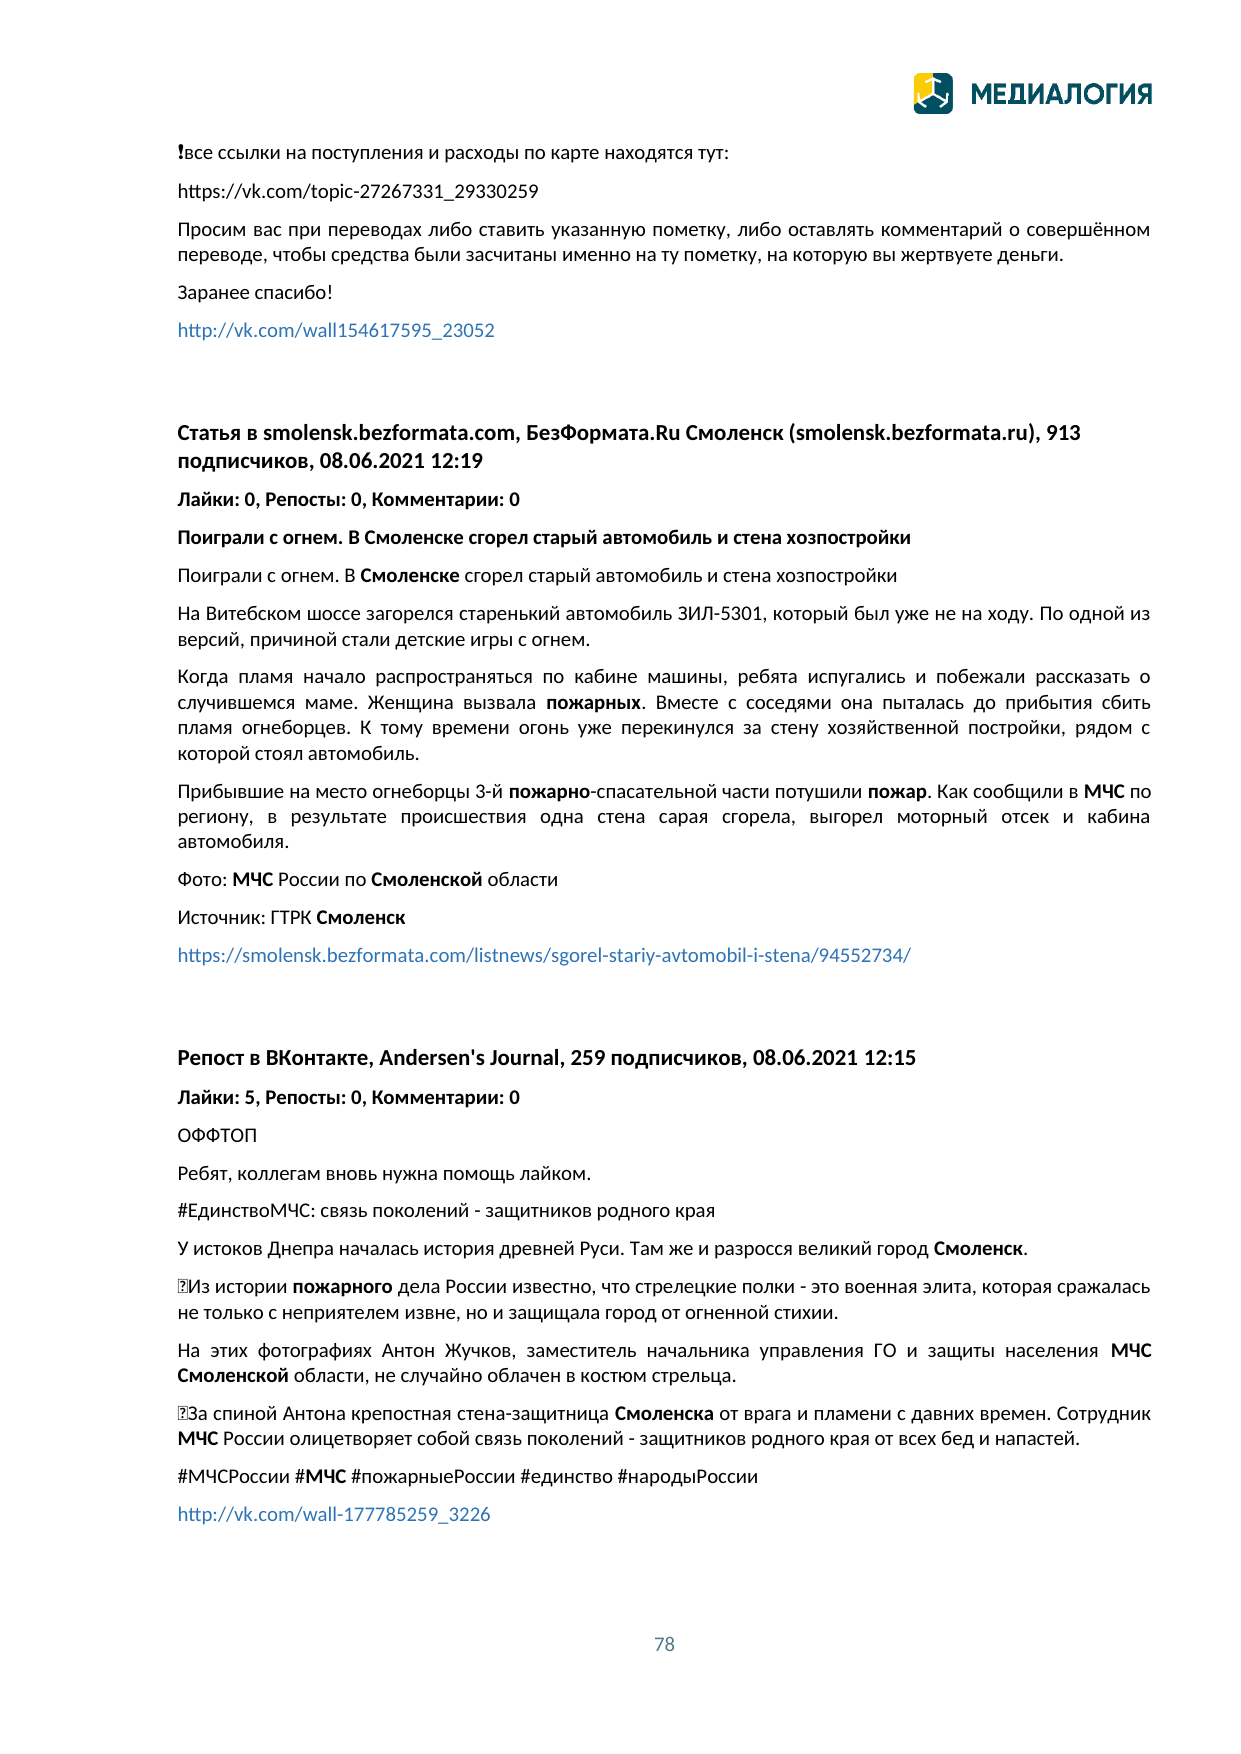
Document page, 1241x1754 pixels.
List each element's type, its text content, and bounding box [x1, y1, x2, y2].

text ❗все ссылки на поступления и расходы по карте находятся тут: [177, 137, 1152, 166]
text На этих фотографиях Антон Жучков, заместитель начальника управления ГО и защиты населения МЧС Смоленской области, не случайно облачен в костюм стрельца. [177, 1337, 1152, 1388]
text Источник: ГТРК Смоленск [177, 904, 1152, 930]
text Репост в ВКонтакте, Andersen's Journal, 259 подписчиков, 08.06.2021 12:15 [177, 1043, 1152, 1071]
text https://vk.com/topic-27267331_29330259 [177, 178, 1152, 203]
text Поиграли с огнем. В Смоленске сгорел старый автомобиль и стена хозпостройки [177, 562, 1152, 588]
text Статья в smolensk.bezformata.com, БезФормата.Ru Смоленск (smolensk.bezformata.ru), 913 подписчиков, 08.06.2021 12:19 [177, 418, 1152, 474]
text https://smolensk.bezformata.com/listnews/sgorel-stariy-avtomobil-i-stena/94552734/ [177, 942, 1152, 968]
text Прибывшие на место огнеборцы 3-й пожарно-спасательной части потушили пожар. Как сообщили в МЧС по региону, в результате происшествия одна стена сарая сгорела, выгорел моторный отсек и кабина автомобиля. [177, 778, 1152, 854]
picture [913, 73, 1152, 114]
text Ребят, коллегам вновь нужна помощь лайком. [177, 1160, 1152, 1185]
text Просим вас при переводах либо ставить указанную пометку, либо оставлять комментарий о совершённом переводе, чтобы средства были засчитаны именно на ту пометку, на которую вы жертвуете деньги. [177, 216, 1152, 267]
text http://vk.com/wall-177785259_3226 [177, 1501, 1152, 1527]
text Лайки: 5, Репосты: 0, Комментарии: 0 [177, 1084, 1152, 1109]
text #МЧСРоссии #МЧС #пожарныеРоссии #единство #народыРоссии [177, 1463, 1152, 1489]
text http://vk.com/wall154617595_23052 [177, 317, 1152, 343]
text У истоков Днепра началась история древней Руси. Там же и разросся великий город Смоленск. [177, 1236, 1152, 1261]
text Лайки: 0, Репосты: 0, Комментарии: 0 [177, 487, 1152, 512]
text #ЕдинствоМЧС: связь поколений - защитников родного края [177, 1198, 1152, 1223]
text На Витебском шоссе загорелся старенький автомобиль ЗИЛ-5301, который был уже не на ходу. По одной из версий, причиной стали детские игры с огнем. [177, 600, 1152, 651]
text Поиграли с огнем. В Смоленске сгорел старый автомобиль и стена хозпостройки [177, 524, 1152, 550]
text 🏹Из истории пожарного дела России известно, что стрелецкие полки - это военная элита, которая сражалась не только с неприятелем извне, но и защищала город от огненной стихии. [177, 1273, 1152, 1324]
text ОФФТОП [177, 1122, 1152, 1147]
text Заранее спасибо! [177, 279, 1152, 305]
text Фото: МЧС России по Смоленской области [177, 867, 1152, 892]
text 🔻За спиной Антона крепостная стена-защитница Смоленска от врага и пламени с давних времен. Сотрудник МЧС России олицетворяет собой связь поколений - защитников родного края от всех бед и напастей. [177, 1400, 1152, 1451]
text Когда пламя начало распространяться по кабине машины, ребята испугались и побежали рассказать о случившемся маме. Женщина вызвала пожарных. Вместе с соседями она пыталась до прибытия сбить пламя огнеборцев. К тому времени огонь уже перекинулся за стену хозяйственной постройки, рядом с которой стоял автомобиль. [177, 664, 1152, 765]
